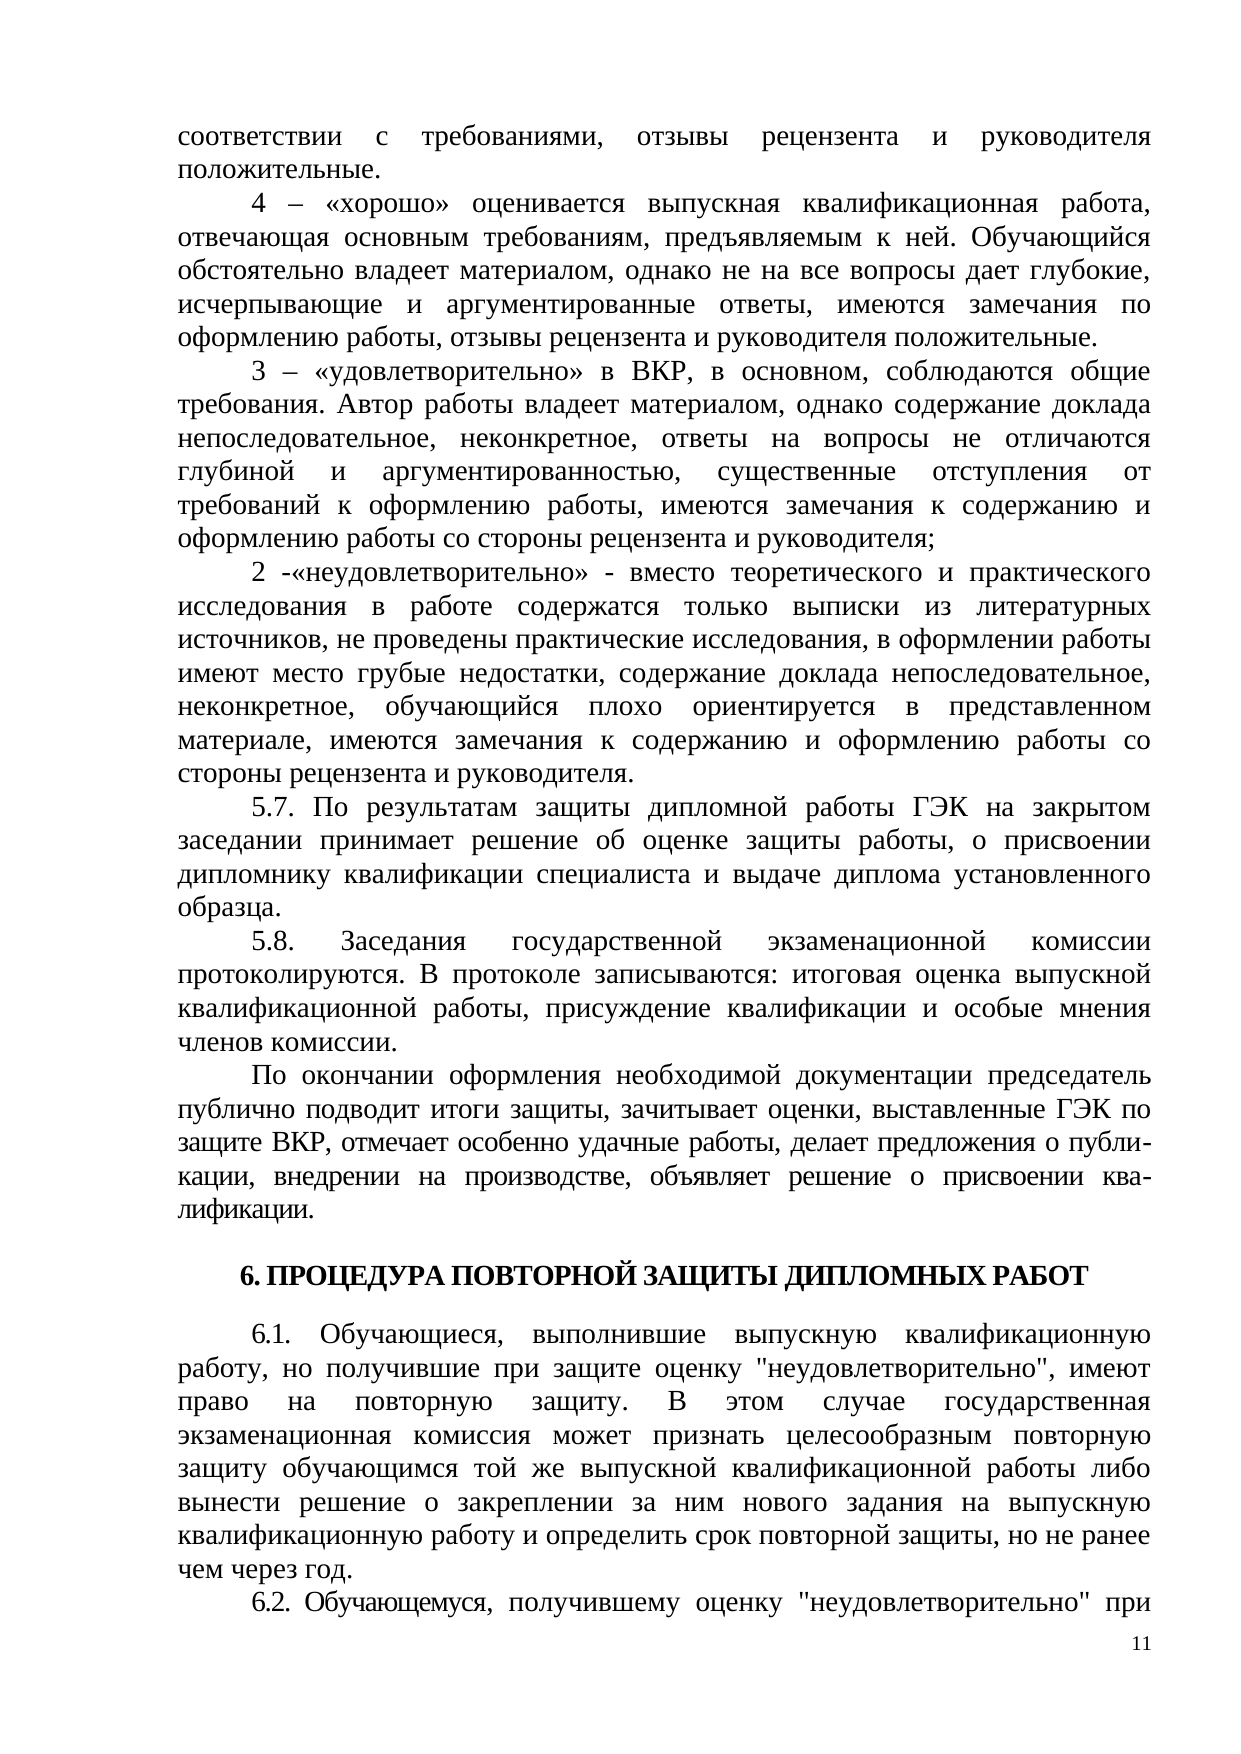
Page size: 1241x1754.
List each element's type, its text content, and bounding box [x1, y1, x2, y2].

text По окончании оформления необходимой документации председатель публично подводит итоги защиты, зачитывает оценки, выставленные ГЭК по защите ВКР, отмечает особенно удачные работы, делает предложения о публикации, внедрении на производстве, объявляет решение о присвоении квалификации. [177, 1057, 1152, 1225]
text 5.7. По результатам защиты дипломной работы ГЭК на закрытом заседании принимает решение об оценке защиты работы, о присвоении дипломнику квалификации специалиста и выдаче диплома установленного образца. [177, 789, 1152, 923]
text 3 – «удовлетворительно» в ВКР, в основном, соблюдаются общие требования. Автор работы владеет материалом, однако содержание доклада непоследовательное, неконкретное, ответы на вопросы не отличаются глубиной и аргументированностью, существенные отступления от требований к оформлению работы, имеются замечания к содержанию и оформлению работы со стороны рецензента и руководителя; [177, 353, 1152, 554]
text 6.1. Обучающиеся, выполнившие выпускную квалификационную работу, но получившие при защите оценку "неудовлетворительно", имеют право на повторную защиту. В этом случае государственная экзаменационная комиссия может признать целесообразным повторную защиту обучающимся той же выпускной квалификационной работы либо вынести решение о закреплении за ним нового задания на выпускную квалификационную работу и определить срок повторной защиты, но не ранее чем через год. [177, 1316, 1152, 1584]
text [177, 1584, 1152, 1618]
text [177, 118, 1152, 185]
text 5.8. Заседания государственной экзаменационной комиссии протоколируются. В протоколе записываются: итоговая оценка выпускной квалификационной работы, присуждение квалификации и особые мнения членов комиссии. [177, 923, 1152, 1057]
text 4 – «хорошо» оценивается выпускная квалификационная работа, отвечающая основным требованиям, предъявляемым к ней. Обучающийся обстоятельно владеет материалом, однако не на все вопросы дает глубокие, исчерпывающие и аргументированные ответы, имеются замечания по оформлению работы, отзывы рецензента и руководителя положительные. [177, 185, 1152, 353]
text 2 -«неудовлетворительно» - вместо теоретического и практического исследования в работе содержатся только выписки из литературных источников, не проведены практические исследования, в оформлении работы имеют место грубые недостатки, содержание доклада непоследовательное, неконкретное, обучающийся плохо ориентируется в представленном материале, имеются замечания к содержанию и оформлению работы со стороны рецензента и руководителя. [177, 554, 1152, 789]
text 6. ПРОЦЕДУРА ПОВТОРНОЙ ЗАЩИТЫ ДИПЛОМНЫХ РАБОТ [177, 1258, 1152, 1292]
